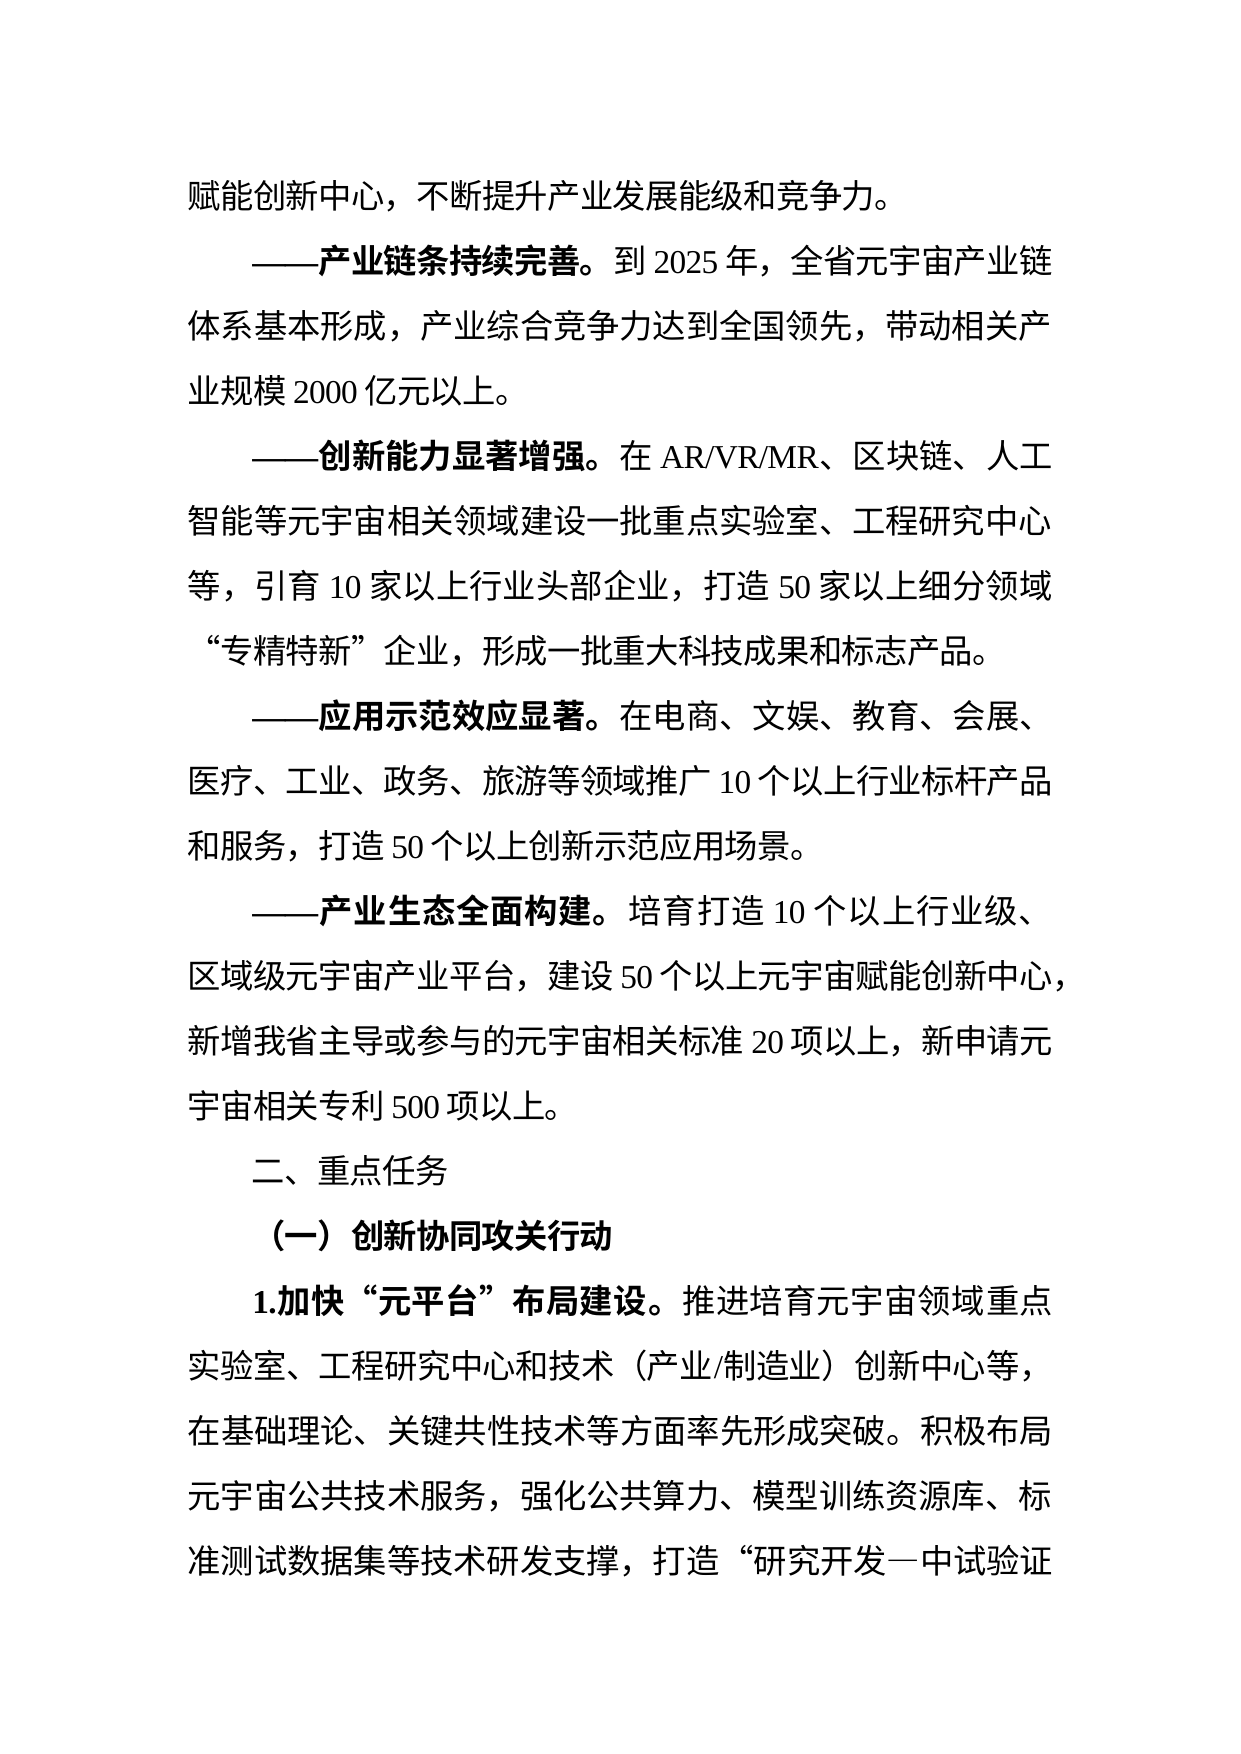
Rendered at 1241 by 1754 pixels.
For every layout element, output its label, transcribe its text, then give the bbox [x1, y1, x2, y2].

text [187, 1267, 1053, 1592]
text （一）创新协同攻关行动 [187, 1202, 1053, 1267]
text ——产业链条持续完善。到2025年，全省元宇宙产业链体系基本形成，产业综合竞争力达到全国领先，带动相关产业规模2000亿元以上。 [187, 227, 1053, 422]
text 二、重点任务 [187, 1137, 1053, 1202]
text ——应用示范效应显著。在电商、文娱、教育、会展、医疗、工业、政务、旅游等领域推广10个以上行业标杆产品和服务，打造50个以上创新示范应用场景。 [187, 682, 1053, 877]
text ——产业生态全面构建。培育打造10个以上行业级、区域级元宇宙产业平台，建设50个以上元宇宙赋能创新中心，新增我省主导或参与的元宇宙相关标准20项以上，新申请元宇宙相关专利500项以上。 [187, 877, 1053, 1137]
text ——创新能力显著增强。在AR/VR/MR、区块链、人工智能等元宇宙相关领域建设一批重点实验室、工程研究中心等，引育10家以上行业头部企业，打造50家以上细分领域“专精特新”企业，形成一批重大科技成果和标志产品。 [187, 422, 1053, 682]
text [187, 162, 1053, 227]
